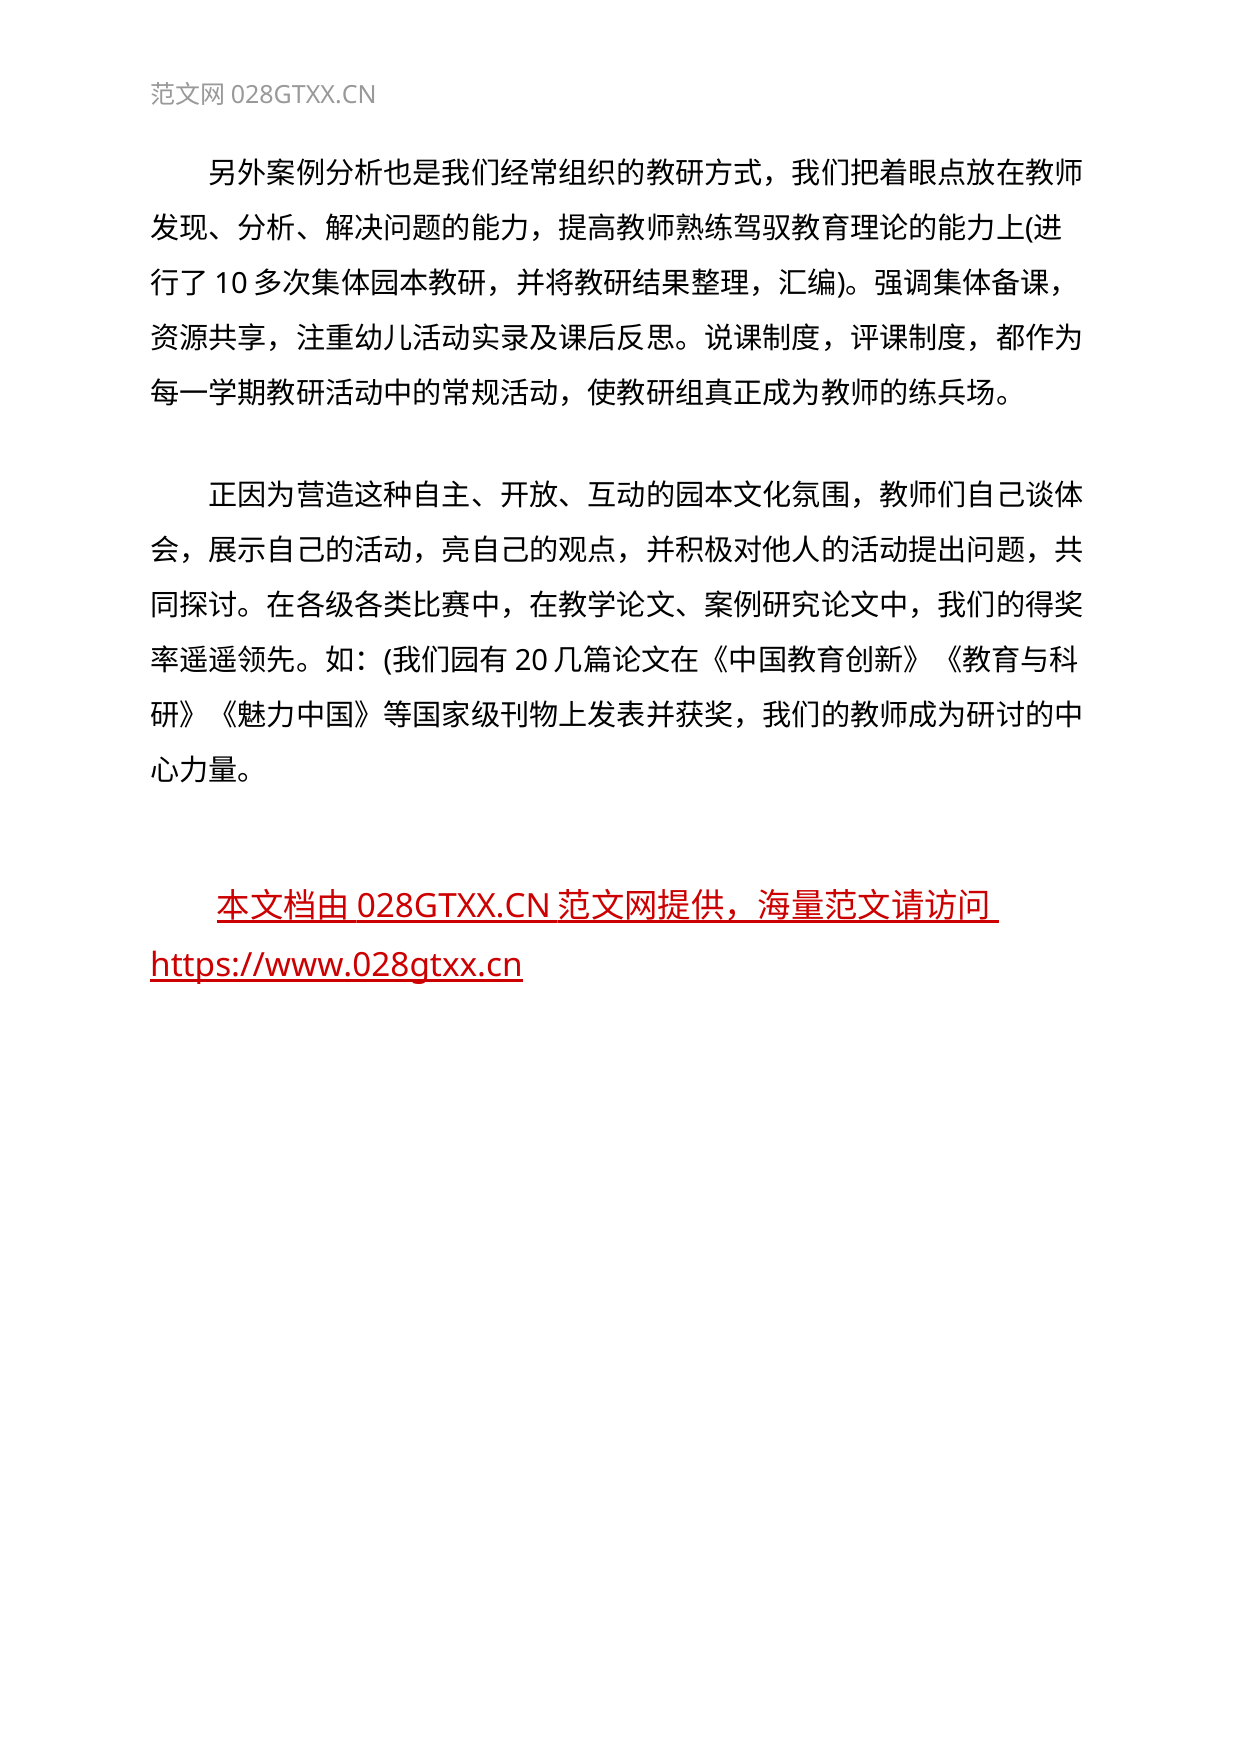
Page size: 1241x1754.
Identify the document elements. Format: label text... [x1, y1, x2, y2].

text 另外案例分析也是我们经常组织的教研方式，我们把着眼点放在教师发现、分析、解决问题的能力，提高教师熟练驾驭教育理论的能力上(进行了10多次集体园本教研，并将教研结果整理，汇编)。强调集体备课，资源共享，注重幼儿活动实录及课后反思。说课制度，评课制度，都作为每一学期教研活动中的常规活动，使教研组真正成为教师的练兵场。 [150, 150, 1090, 412]
text 本文档由028GTXX.CN范文网提供，海量范文请访问 https://www.028gtxx.cn [150, 879, 1090, 987]
text 正因为营造这种自主、开放、互动的园本文化氛围，教师们自己谈体会，展示自己的活动，亮自己的观点，并积极对他人的活动提出问题，共同探讨。在各级各类比赛中，在教学论文、案例研究论文中，我们的得奖率遥遥领先。如：(我们园有20几篇论文在《中国教育创新》《教育与科研》《魅力中国》等国家级刊物上发表并获奖，我们的教师成为研讨的中心力量。 [150, 472, 1090, 788]
